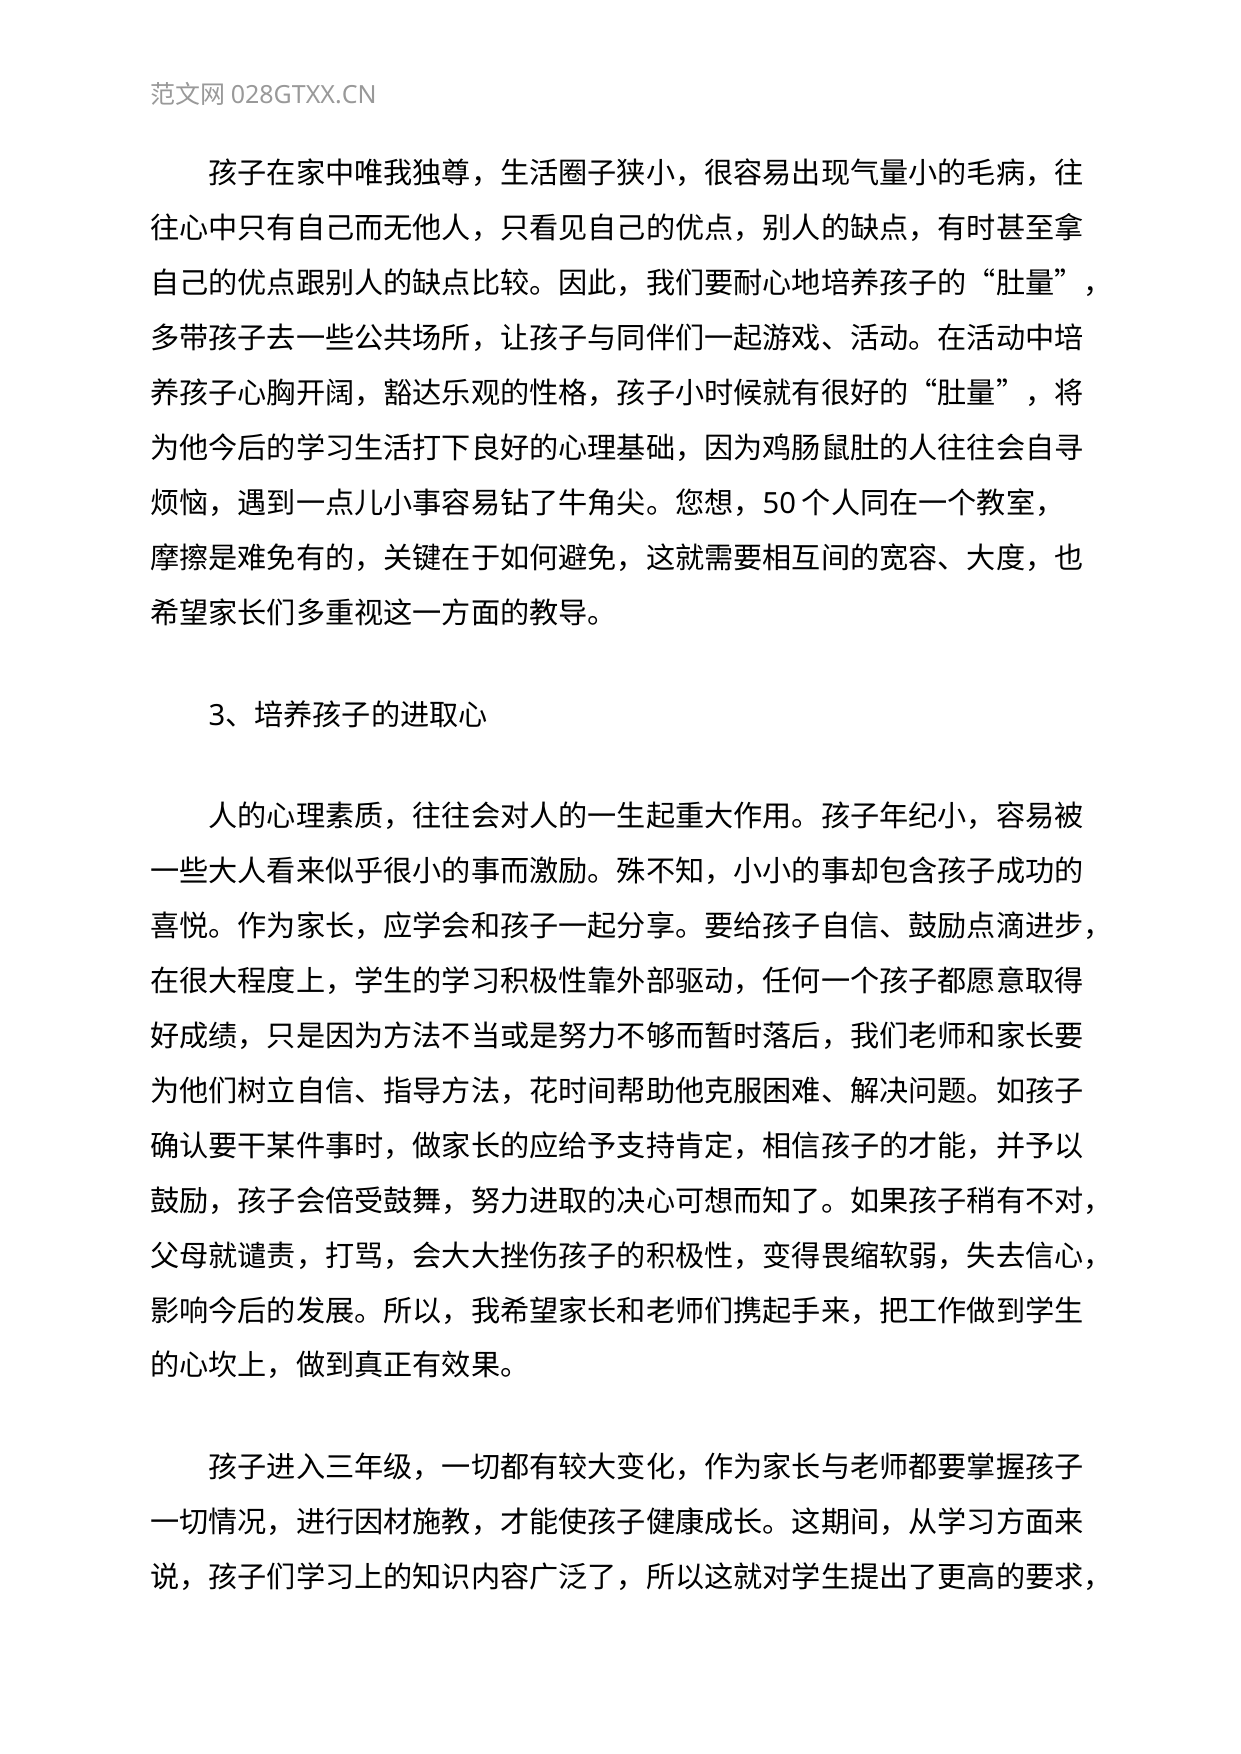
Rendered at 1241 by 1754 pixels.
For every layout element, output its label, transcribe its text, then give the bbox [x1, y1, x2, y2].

text 孩子在家中唯我独尊，生活圈子狭小，很容易出现气量小的毛病，往往心中只有自己而无他人，只看见自己的优点，别人的缺点，有时甚至拿自己的优点跟别人的缺点比较。因此，我们要耐心地培养孩子的“肚量”，多带孩子去一些公共场所，让孩子与同伴们一起游戏、活动。在活动中培养孩子心胸开阔，豁达乐观的性格，孩子小时候就有很好的“肚量”，将为他今后的学习生活打下良好的心理基础，因为鸡肠鼠肚的人往往会自寻烦恼，遇到一点儿小事容易钻了牛角尖。您想，50个人同在一个教室，摩擦是难免有的，关键在于如何避免，这就需要相互间的宽容、大度，也希望家长们多重视这一方面的教导。 [150, 150, 1090, 632]
text 3、培养孩子的进取心 [150, 691, 1090, 733]
text 人的心理素质，往往会对人的一生起重大作用。孩子年纪小，容易被一些大人看来似乎很小的事而激励。殊不知，小小的事却包含孩子成功的喜悦。作为家长，应学会和孩子一起分享。要给孩子自信、鼓励点滴进步，在很大程度上，学生的学习积极性靠外部驱动，任何一个孩子都愿意取得好成绩，只是因为方法不当或是努力不够而暂时落后，我们老师和家长要为他们树立自信、指导方法，花时间帮助他克服困难、解决问题。如孩子确认要干某件事时，做家长的应给予支持肯定，相信孩子的才能，并予以鼓励，孩子会倍受鼓舞，努力进取的决心可想而知了。如果孩子稍有不对，父母就谴责，打骂，会大大挫伤孩子的积极性，变得畏缩软弱，失去信心，影响今后的发展。所以，我希望家长和老师们携起手来，把工作做到学生的心坎上，做到真正有效果。 [150, 793, 1090, 1384]
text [150, 1444, 1090, 1596]
